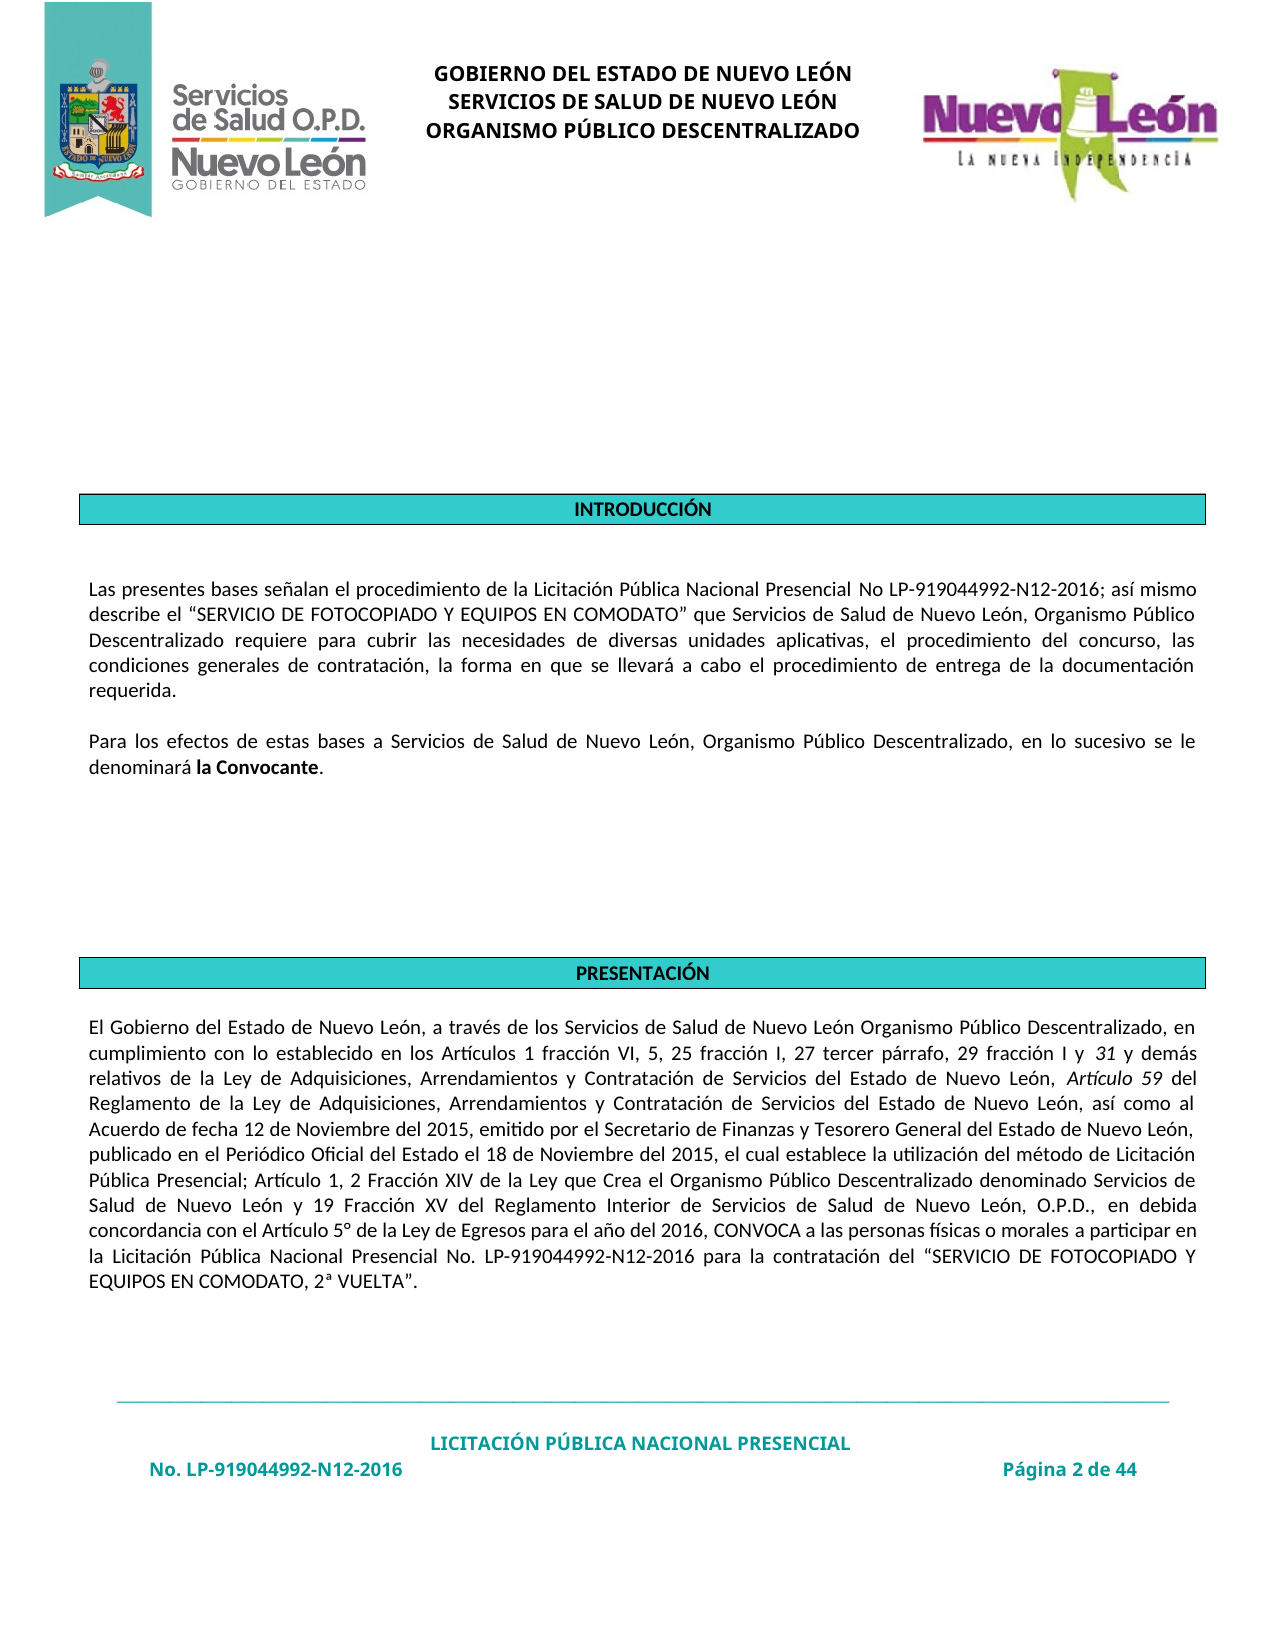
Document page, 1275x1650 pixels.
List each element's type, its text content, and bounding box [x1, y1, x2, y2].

text Para los efectos de estas bases a Servicios de Salud de Nuevo León, Organismo Público Descentralizado, en lo sucesivo se le denominará la Convocante. [89, 728, 1197, 779]
text El Gobierno del Estado de Nuevo León, a través de los Servicios de Salud de Nuevo León Organismo Público Descentralizado, en cumplimiento con lo establecido en los Artículos 1 fracción VI, 5, 25 fracción I, 27 tercer párrafo, 29 fracción I y 31 y demás relativos de la Ley de Adquisiciones, Arrendamientos y Contratación de Servicios del Estado de Nuevo León, Artículo 59 del Reglamento de la Ley de Adquisiciones, Arrendamientos y Contratación de Servicios del Estado de Nuevo León, así como al Acuerdo de fecha 12 de Noviembre del 2015, emitido por el Secretario de Finanzas y Tesorero General del Estado de Nuevo León, publicado en el Periódico Oficial del Estado el 18 de Noviembre del 2015, el cual establece la utilización del método de Licitación Pública Presencial; Artículo 1, 2 Fracción XIV de la Ley que Crea el Organismo Público Descentralizado denominado Servicios de Salud de Nuevo León y 19 Fracción XV del Reglamento Interior de Servicios de Salud de Nuevo León, O.P.D., en debida concordancia con el Artículo 5° de la Ley de Egresos para el año del 2016, CONVOCA a las personas físicas o morales a participar en la Licitación Pública Nacional Presencial No. LP-919044992-N12-2016 para la contratación del “SERVICIO DE FOTOCOPIADO Y EQUIPOS EN COMODATO, 2ª VUELTA”. [89, 1014, 1197, 1294]
text PRESENTACIÓN [80, 958, 1205, 988]
text Las presentes bases señalan el procedimiento de la Licitación Pública Nacional Presencial No LP-919044992-N12-2016; así mismo describe el “SERVICIO DE FOTOCOPIADO Y EQUIPOS EN COMODATO” que Servicios de Salud de Nuevo León, Organismo Público Descentralizado requiere para cubrir las necesidades de diversas unidades aplicativas, el procedimiento del concurso, las condiciones generales de contratación, la forma en que se llevará a cabo el procedimiento de entrega de la documentación requerida. [89, 576, 1197, 703]
text INTRODUCCIÓN [80, 495, 1205, 524]
picture [15, 2, 1249, 229]
